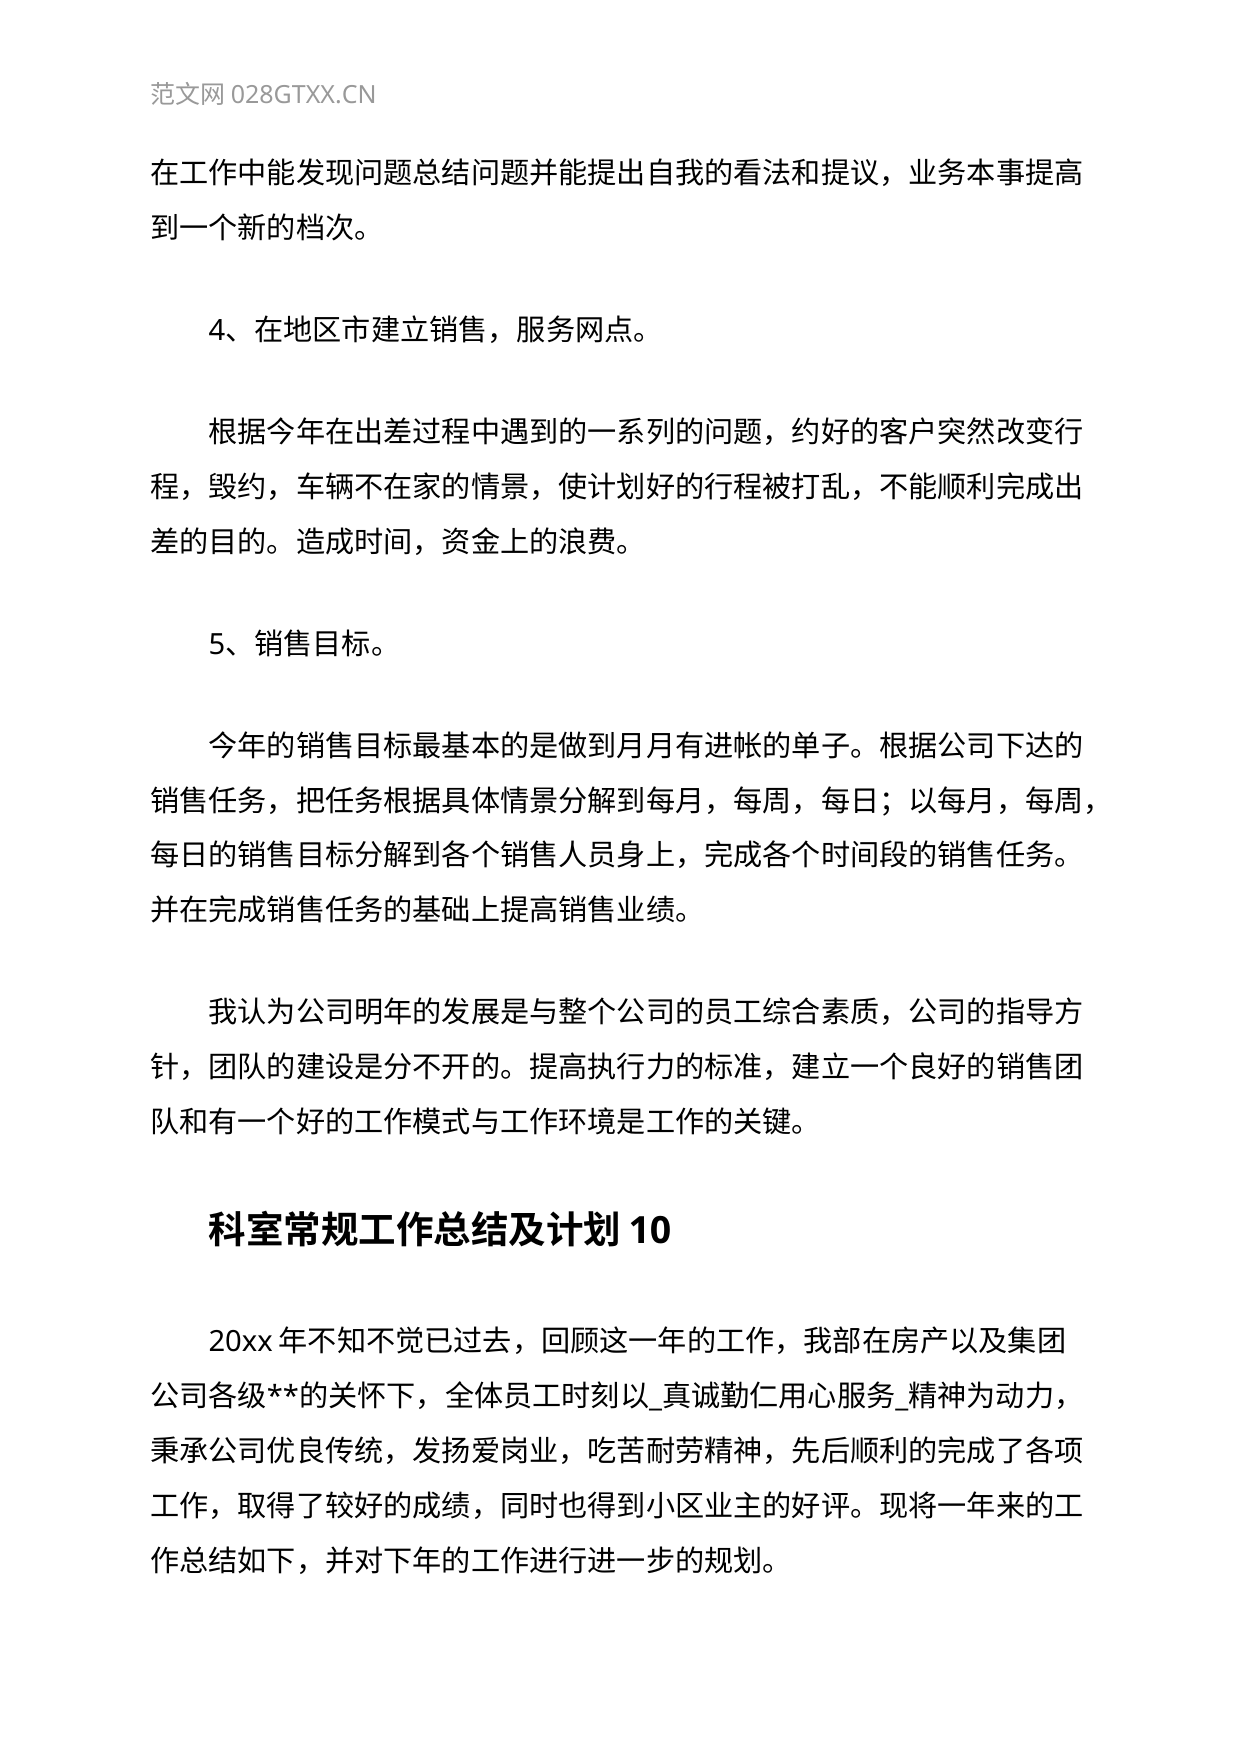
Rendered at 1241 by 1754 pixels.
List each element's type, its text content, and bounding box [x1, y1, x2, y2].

text 5、销售目标。 [150, 620, 1090, 663]
text 根据今年在出差过程中遇到的一系列的问题，约好的客户突然改变行程，毁约，车辆不在家的情景，使计划好的行程被打乱，不能顺利完成出差的目的。造成时间，资金上的浪费。 [150, 409, 1090, 561]
text 今年的销售目标最基本的是做到月月有进帐的单子。根据公司下达的销售任务，把任务根据具体情景分解到每月，每周，每日；以每月，每周，每日的销售目标分解到各个销售人员身上，完成各个时间段的销售任务。并在完成销售任务的基础上提高销售业绩。 [150, 722, 1090, 929]
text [150, 150, 1090, 247]
text 科室常规工作总结及计划10 [150, 1200, 1090, 1255]
text 我认为公司明年的发展是与整个公司的员工综合素质，公司的指导方针，团队的建设是分不开的。提高执行力的标准，建立一个良好的销售团队和有一个好的工作模式与工作环境是工作的关键。 [150, 989, 1090, 1141]
text 4、在地区市建立销售，服务网点。 [150, 307, 1090, 349]
text 20xx年不知不觉已过去，回顾这一年的工作，我部在房产以及集团公司各级**的关怀下，全体员工时刻以_真诚勤仁用心服务_精神为动力，秉承公司优良传统，发扬爱岗业，吃苦耐劳精神，先后顺利的完成了各项工作，取得了较好的成绩，同时也得到小区业主的好评。现将一年来的工作总结如下，并对下年的工作进行进一步的规划。 [150, 1318, 1090, 1580]
